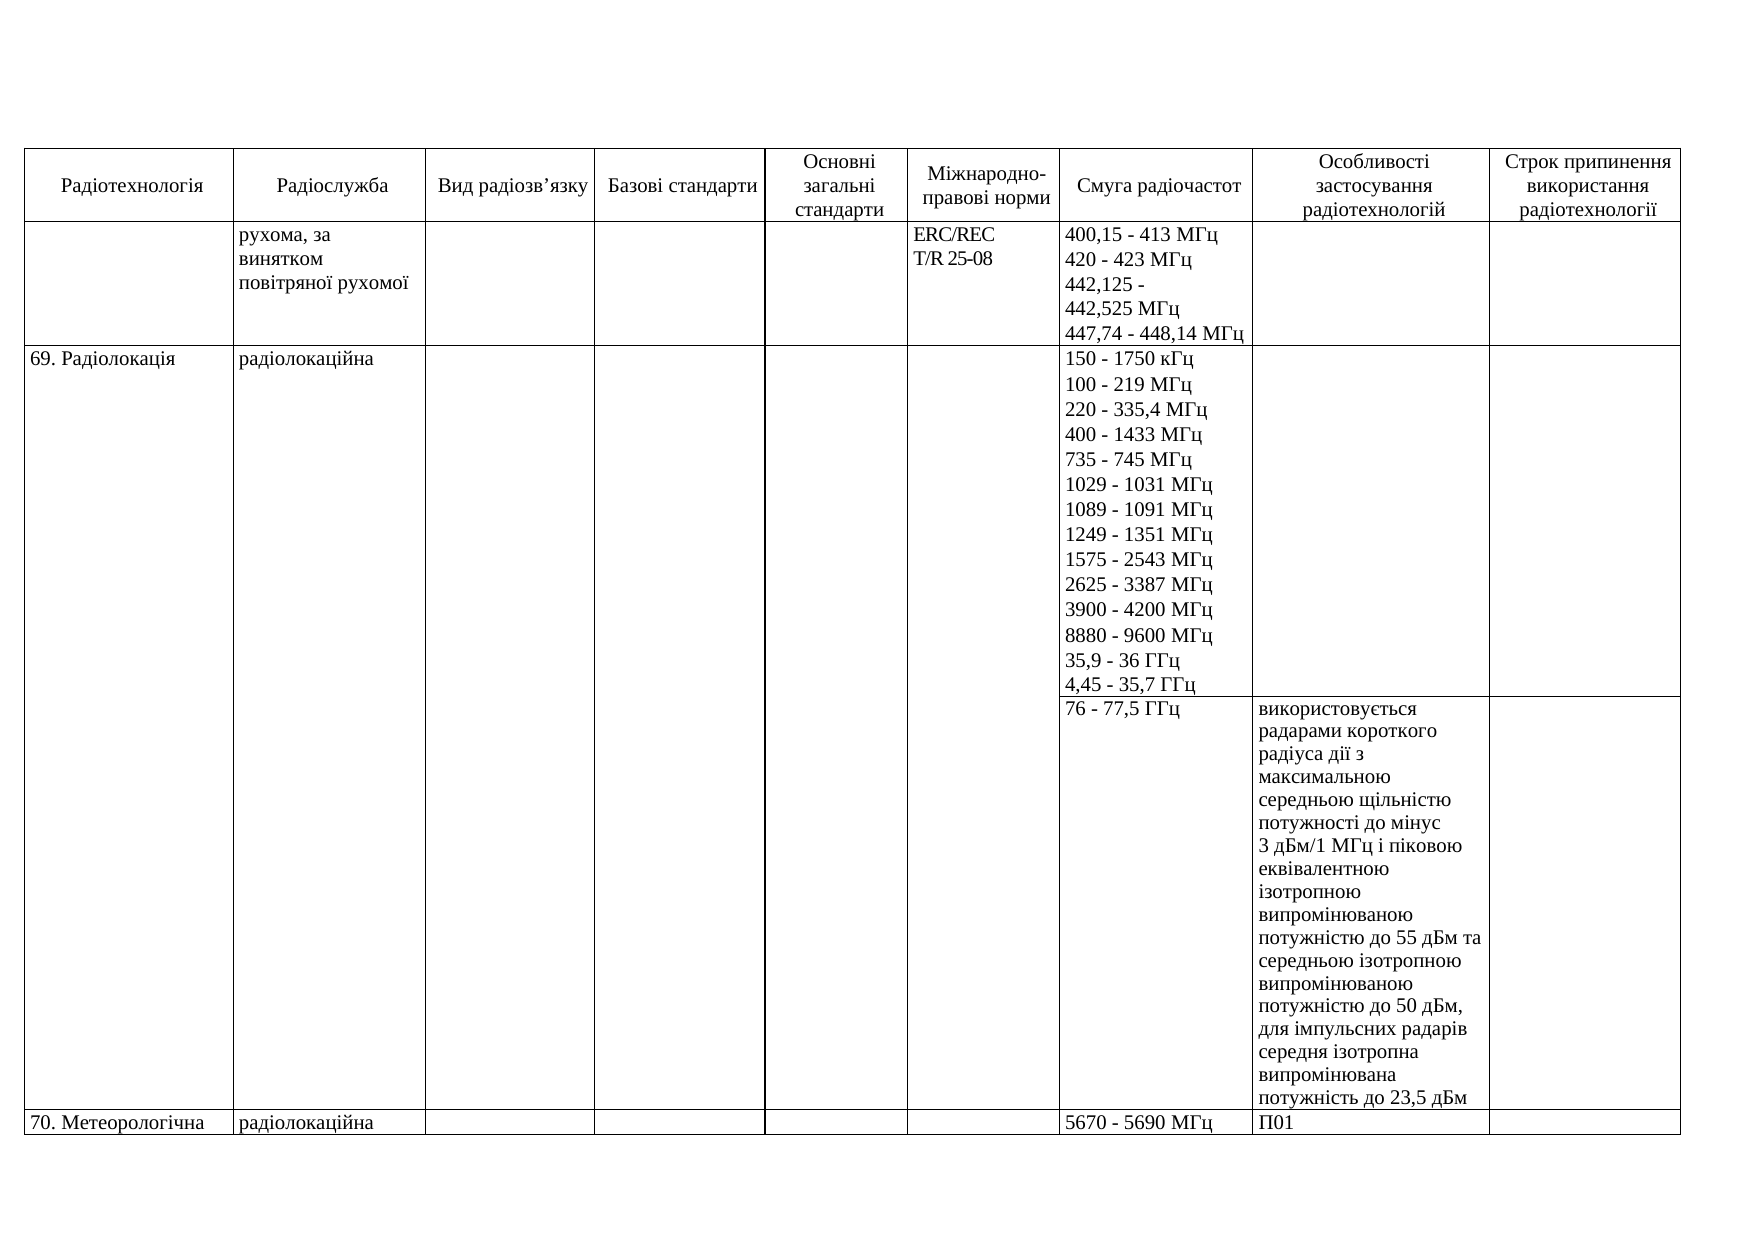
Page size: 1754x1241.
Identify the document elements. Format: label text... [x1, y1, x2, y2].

table_header Вид радіозв’язку [426, 149, 594, 221]
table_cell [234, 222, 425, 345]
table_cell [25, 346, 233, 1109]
table_header Міжнародно-правові норми [908, 149, 1059, 221]
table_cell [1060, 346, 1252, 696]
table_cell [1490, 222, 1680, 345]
table_header Базові стандарти [595, 149, 764, 221]
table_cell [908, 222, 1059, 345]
table_header Радіотехнологія [25, 149, 233, 221]
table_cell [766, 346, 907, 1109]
table_header Особливості застосування радіотехнологій [1253, 149, 1489, 221]
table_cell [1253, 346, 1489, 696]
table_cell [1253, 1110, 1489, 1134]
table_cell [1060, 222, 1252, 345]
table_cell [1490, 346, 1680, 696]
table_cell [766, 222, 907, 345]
table_header Строк припинення використання радіотехнології [1490, 149, 1680, 221]
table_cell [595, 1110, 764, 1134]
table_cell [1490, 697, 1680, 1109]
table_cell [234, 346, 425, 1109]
table_header Смуга радіочастот [1060, 149, 1252, 221]
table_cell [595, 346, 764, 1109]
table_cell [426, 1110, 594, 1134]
table_header Основні загальні стандарти [766, 149, 907, 221]
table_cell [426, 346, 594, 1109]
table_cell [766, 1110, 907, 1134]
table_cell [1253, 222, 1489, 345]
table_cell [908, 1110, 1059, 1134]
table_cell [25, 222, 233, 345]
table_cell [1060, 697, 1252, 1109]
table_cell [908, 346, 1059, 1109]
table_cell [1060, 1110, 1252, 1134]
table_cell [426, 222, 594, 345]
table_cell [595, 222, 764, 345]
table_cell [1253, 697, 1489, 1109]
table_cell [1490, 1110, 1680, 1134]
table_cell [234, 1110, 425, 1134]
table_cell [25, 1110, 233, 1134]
table_header Радіослужба [234, 149, 425, 221]
